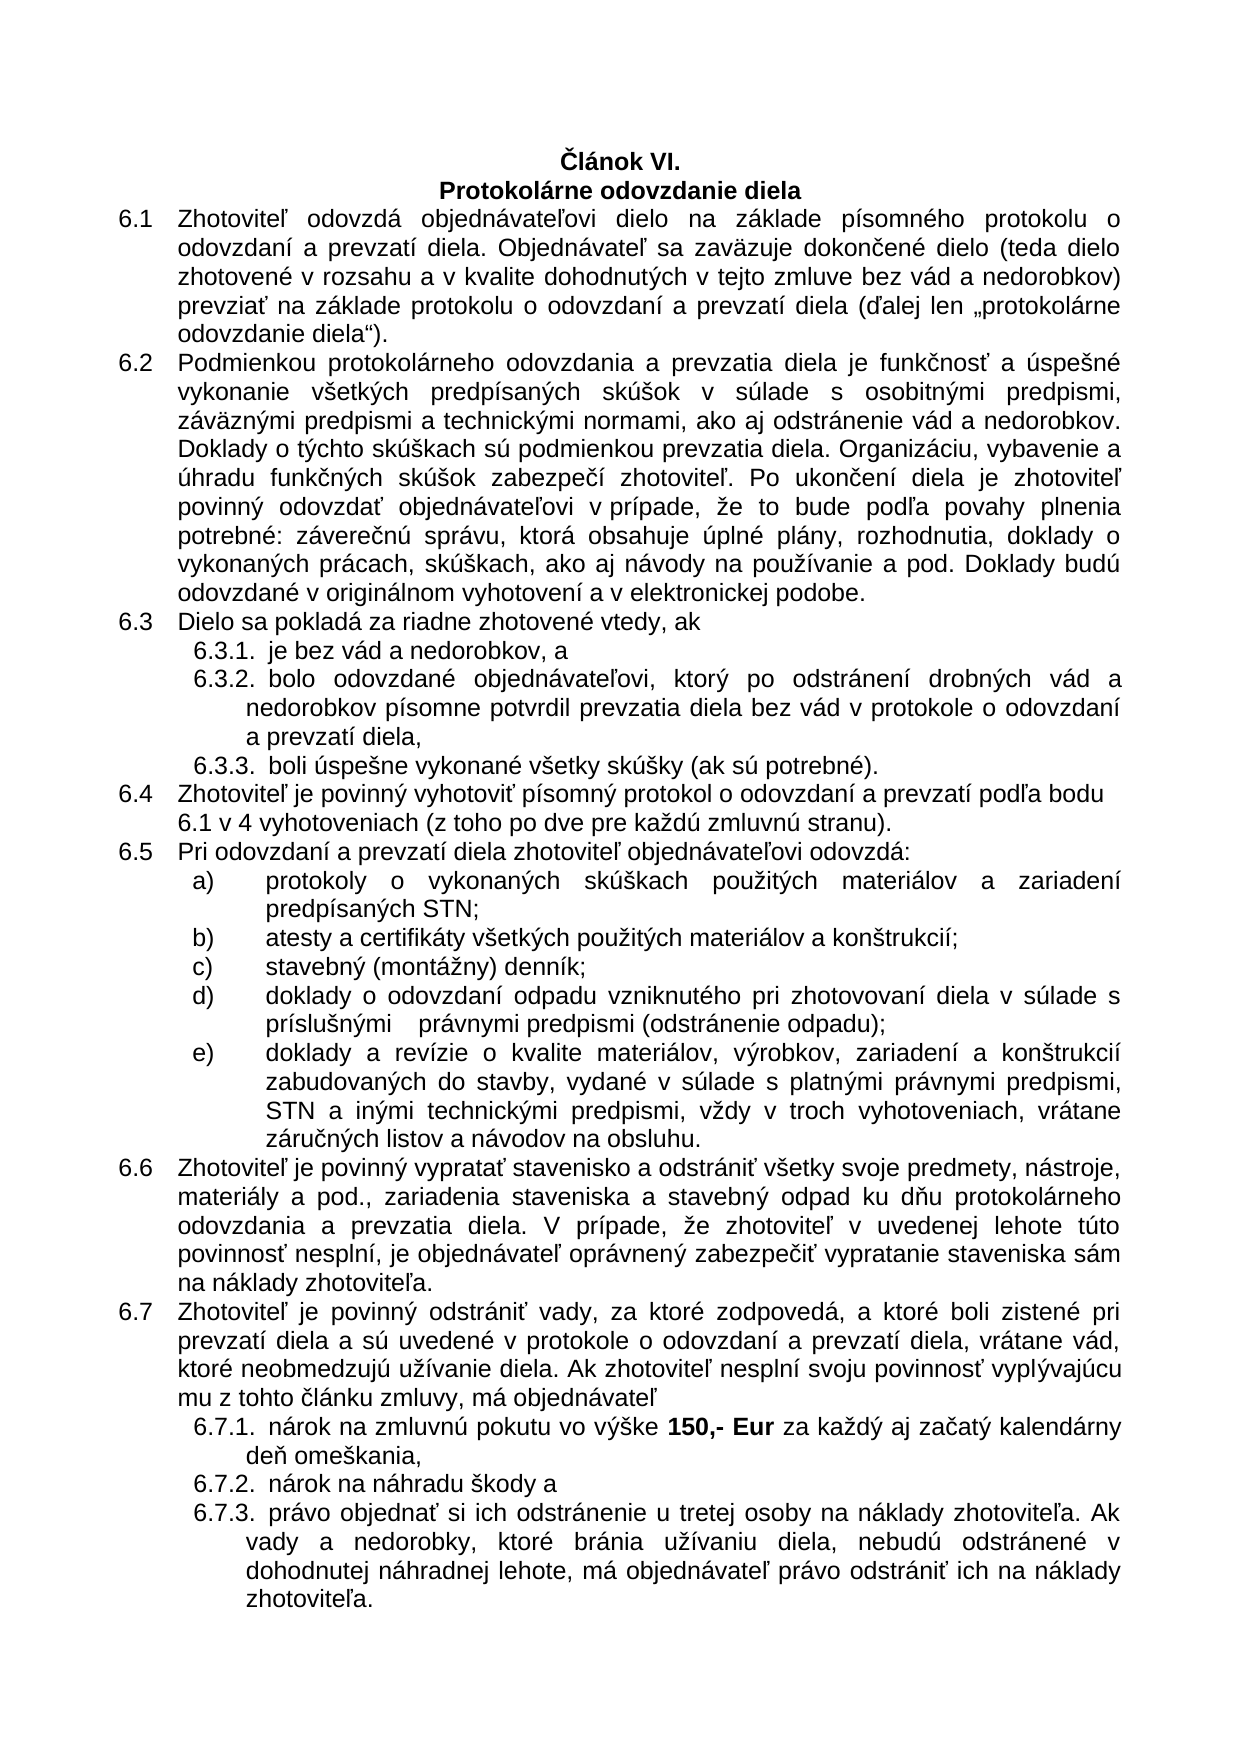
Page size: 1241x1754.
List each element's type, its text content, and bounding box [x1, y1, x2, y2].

text Článok VI. [118, 147, 1122, 176]
list doklady o odovzdaní odpadu vzniknutého pri zhotovovaní diela v súlade s príslušnými právnymi predpismi (odstránenie odpadu); [192, 981, 1122, 1038]
list nárok na zmluvnú pokutu vo výške 150,- Eur za každý aj začatý kalendárny deň omeškania, [193, 1412, 1122, 1469]
list atesty a certifikáty všetkých použitých materiálov a konštrukcií; [192, 923, 1122, 952]
text 6.1 Zhotoviteľ odovzdá objednávateľovi dielo na základe písomného protokolu o odovzdaní a prevzatí diela. Objednávateľ sa zaväzuje dokončené dielo (teda dielo zhotovené v rozsahu a v kvalite dohodnutých v tejto zmluve bez vád a nedorobkov) prevziať na základe protokolu o odovzdaní a prevzatí diela (ďalej len „protokolárne odovzdanie diela“). [118, 204, 1122, 348]
text Protokolárne odovzdanie diela [118, 176, 1122, 204]
text 6.3 Dielo sa pokladá za riadne zhotovené vtedy, ak [118, 607, 1122, 636]
text 6.4 Zhotoviteľ je povinný vyhotoviť písomný protokol o odovzdaní a prevzatí podľa bodu 6.1 v 4 vyhotoveniach (z toho po dve pre každú zmluvnú stranu). [118, 779, 1122, 837]
list bolo odovzdané objednávateľovi, ktorý po odstránení drobných vád a nedorobkov písomne potvrdil prevzatia diela bez vád v protokole o odovzdaní a prevzatí diela, [193, 664, 1122, 751]
list boli úspešne vykonané všetky skúšky (ak sú potrebné). [193, 751, 1122, 779]
text 6.7 Zhotoviteľ je povinný odstrániť vady, za ktoré zodpovedá, a ktoré boli zistené pri prevzatí diela a sú uvedené v protokole o odovzdaní a prevzatí diela, vrátane vád, ktoré neobmedzujú užívanie diela. Ak zhotoviteľ nesplní svoju povinnosť vyplývajúcu mu z tohto článku zmluvy, má objednávateľ [118, 1297, 1122, 1412]
list nárok na náhradu škody a [193, 1469, 1122, 1498]
text 6.5 Pri odovzdaní a prevzatí diela zhotoviteľ objednávateľovi odovzdá: [118, 837, 1122, 866]
text 6.6 Zhotoviteľ je povinný vypratať stavenisko a odstrániť všetky svoje predmety, nástroje, materiály a pod., zariadenia staveniska a stavebný odpad ku dňu protokolárneho odovzdania a prevzatia diela. V prípade, že zhotoviteľ v uvedenej lehote túto povinnosť nesplní, je objednávateľ oprávnený zabezpečiť vypratanie staveniska sám na náklady zhotoviteľa. [118, 1153, 1122, 1297]
list právo objednať si ich odstránenie u tretej osoby na náklady zhotoviteľa. Ak vady a nedorobky, ktoré bránia užívaniu diela, nebudú odstránené v dohodnutej náhradnej lehote, má objednávateľ právo odstrániť ich na náklady zhotoviteľa. [193, 1498, 1122, 1613]
list protokoly o vykonaných skúškach použitých materiálov a zariadení predpísaných STN; [192, 866, 1122, 923]
list doklady a revízie o kvalite materiálov, výrobkov, zariadení a konštrukcií zabudovaných do stavby, vydané v súlade s platnými právnymi predpismi, STN a inými technickými predpismi, vždy v troch vyhotoveniach, vrátane záručných listov a návodov na obsluhu. [192, 1038, 1122, 1153]
list stavebný (montážny) denník; [192, 952, 1122, 981]
text 6.2 Podmienkou protokolárneho odovzdania a prevzatia diela je funkčnosť a úspešné vykonanie všetkých predpísaných skúšok v súlade s osobitnými predpismi, záväznými predpismi a technickými normami, ako aj odstránenie vád a nedorobkov. Doklady o týchto skúškach sú podmienkou prevzatia diela. Organizáciu, vybavenie a úhradu funkčných skúšok zabezpečí zhotoviteľ. Po ukončení diela je zhotoviteľ povinný odovzdať objednávateľovi v prípade, že to bude podľa povahy plnenia potrebné: záverečnú správu, ktorá obsahuje úplné plány, rozhodnutia, doklady o vykonaných prácach, skúškach, ako aj návody na používanie a pod. Doklady budú odovzdané v originálnom vyhotovení a v elektronickej podobe. [118, 348, 1122, 607]
list je bez vád a nedorobkov, a [193, 636, 1122, 664]
